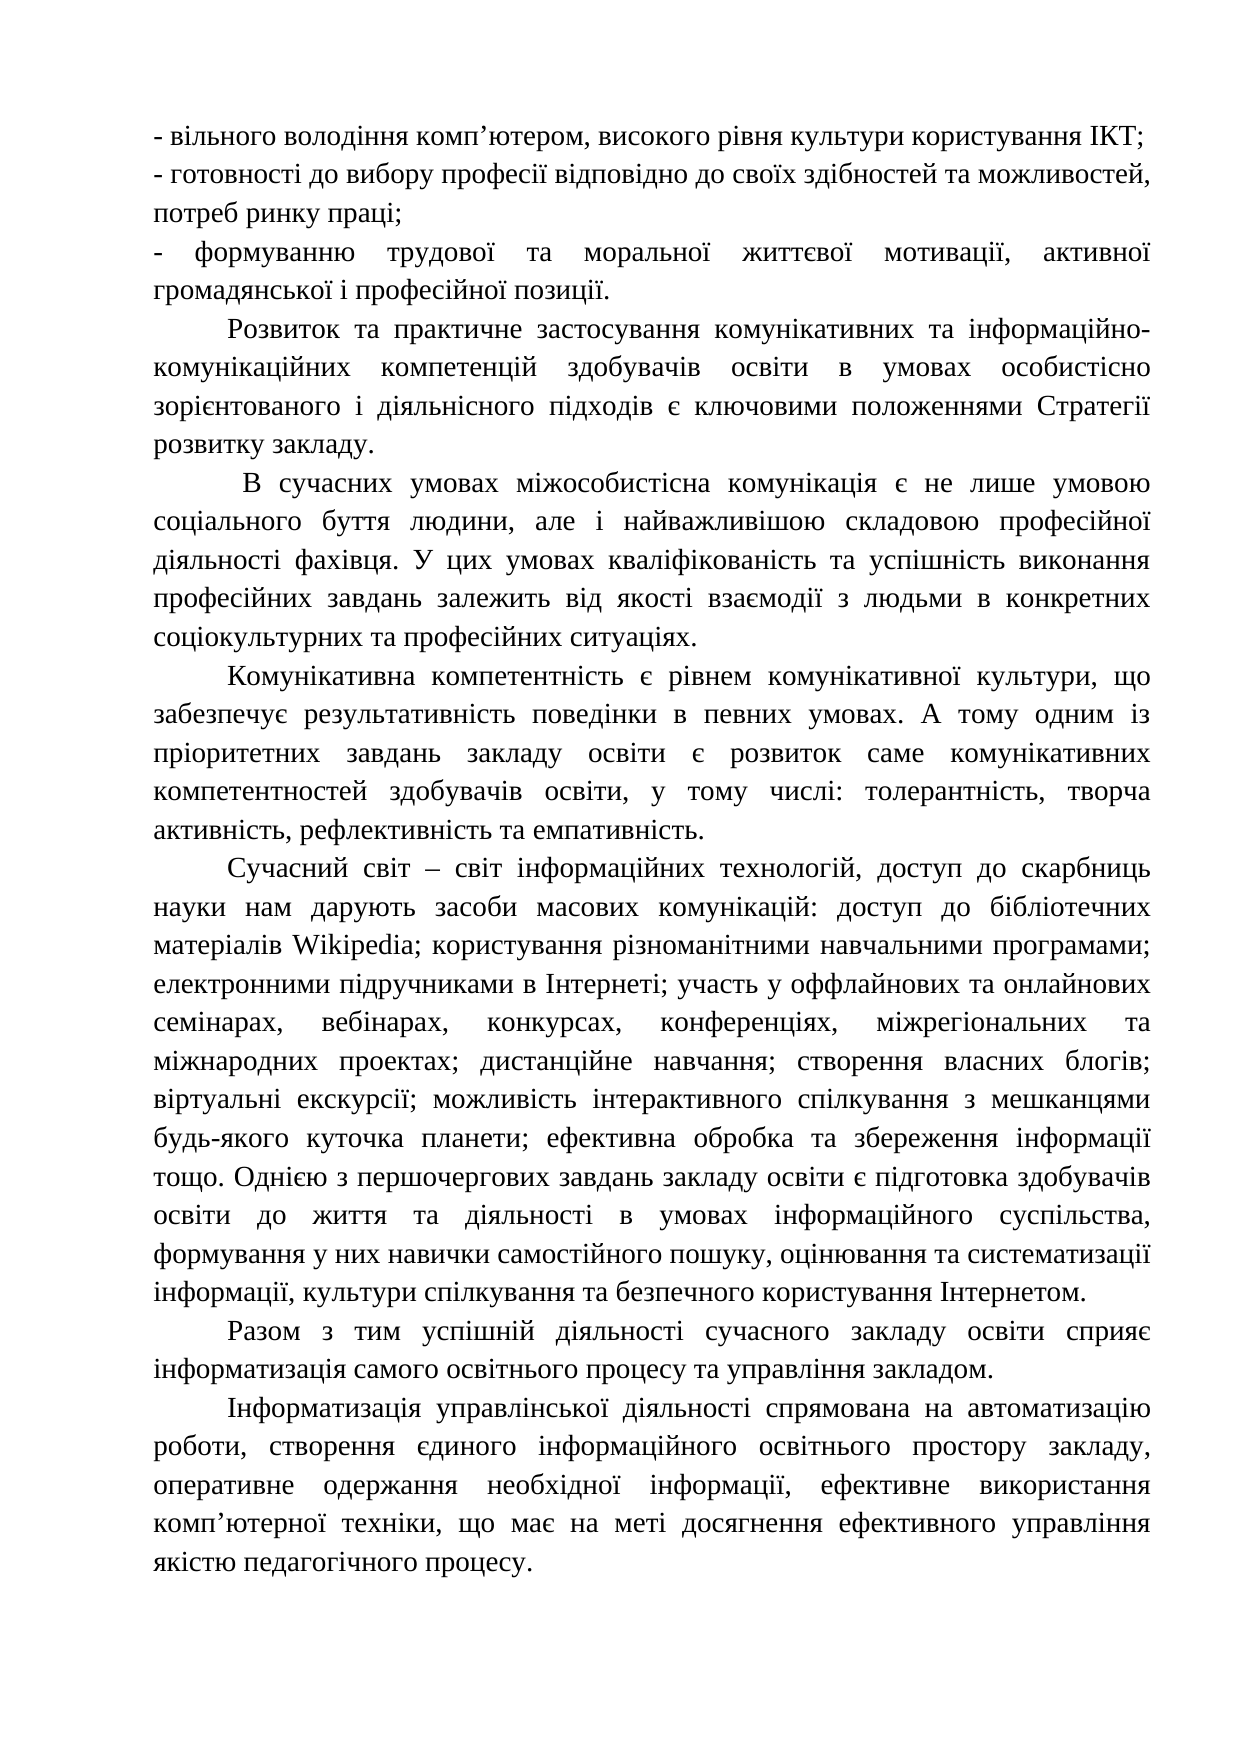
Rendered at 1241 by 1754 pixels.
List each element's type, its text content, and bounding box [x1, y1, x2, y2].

text - вільного володіння комп’ютером, високого рівня культури користування ІКТ; [153, 118, 1152, 152]
text Комунікативна компетентність є рівнем комунікативної культури, що забезпечує результативність поведінки в певних умовах. А тому одним із пріоритетних завдань закладу освіти є розвиток саме комунікативних компетентностей здобувачів освіти, у тому числі: толерантність, творча активність, рефлективність та емпативність. [153, 658, 1152, 845]
text В сучасних умовах міжособистісна комунікація є не лише умовою соціального буття людини, але і найважливішою складовою професійної діяльності фахівця. У цих умовах кваліфікованість та успішність виконання професійних завдань залежить від якості взаємодії з людьми в конкретних соціокультурних та професійних ситуаціях. [153, 465, 1152, 653]
text Разом з тим успішній діяльності сучасного закладу освіти сприяє інформатизація самого освітнього процесу та управління закладом. [153, 1313, 1152, 1385]
text Сучасний світ – світ інформаційних технологій, доступ до скарбниць науки нам дарують засоби масових комунікацій: доступ до бібліотечних матеріалів Wikipedia; користування різноманітними навчальними програмами; електронними підручниками в Інтернеті; участь у оффлайнових та онлайнових семінарах, вебінарах, конкурсах, конференціях, міжрегіональних та міжнародних проектах; дистанційне навчання; створення власних блогів; віртуальні екскурсії; можливість інтерактивного спілкування з мешканцями будь-якого куточка планети; ефективна обробка та збереження інформації тощо. Однією з першочергових завдань закладу освіти є підготовка здобувачів освіти до життя та діяльності в умовах інформаційного суспільства, формування у них навички самостійного пошуку, оцінювання та систематизації інформації, культури спілкування та безпечного користування Інтернетом. [153, 850, 1152, 1308]
text Інформатизація управлінської діяльності спрямована на автоматизацію роботи, створення єдиного інформаційного освітнього простору закладу, оперативне одержання необхідної інформації, ефективне використання комп’ютерної техніки, що має на меті досягнення ефективного управління якістю педагогічного процесу. [153, 1390, 1152, 1578]
text Розвиток та практичне застосування комунікативних та інформаційно-комунікаційних компетенцій здобувачів освіти в умовах особистісно зорієнтованого і діяльнісного підходів є ключовими положеннями Стратегії розвитку закладу. [153, 311, 1152, 460]
text - готовності до вибору професії відповідно до своїх здібностей та можливостей, потреб ринку праці; [153, 157, 1152, 229]
text - формуванню трудової та моральної життєвої мотивації, активної громадянської і професійної позиції. [153, 234, 1152, 306]
